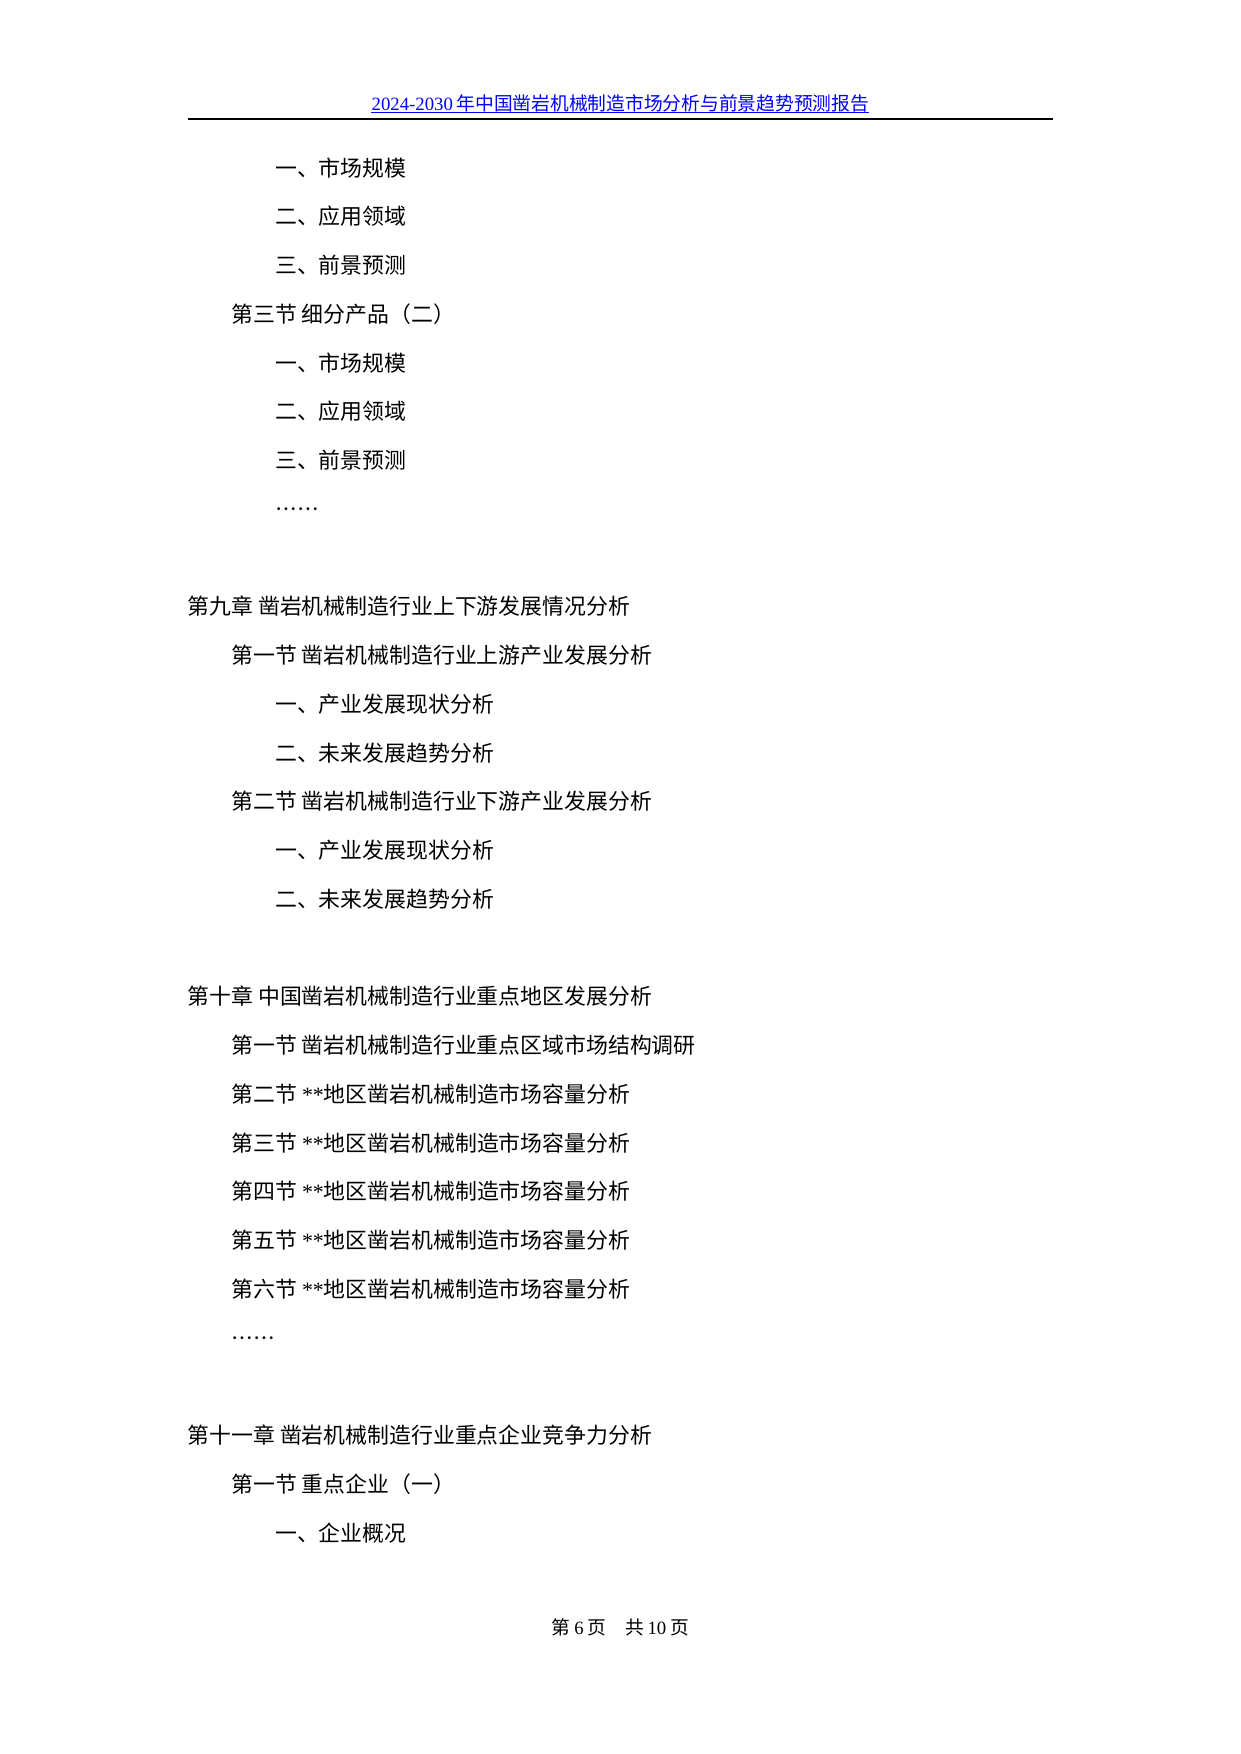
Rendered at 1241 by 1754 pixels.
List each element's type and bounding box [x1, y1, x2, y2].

text [187, 150, 1053, 1548]
